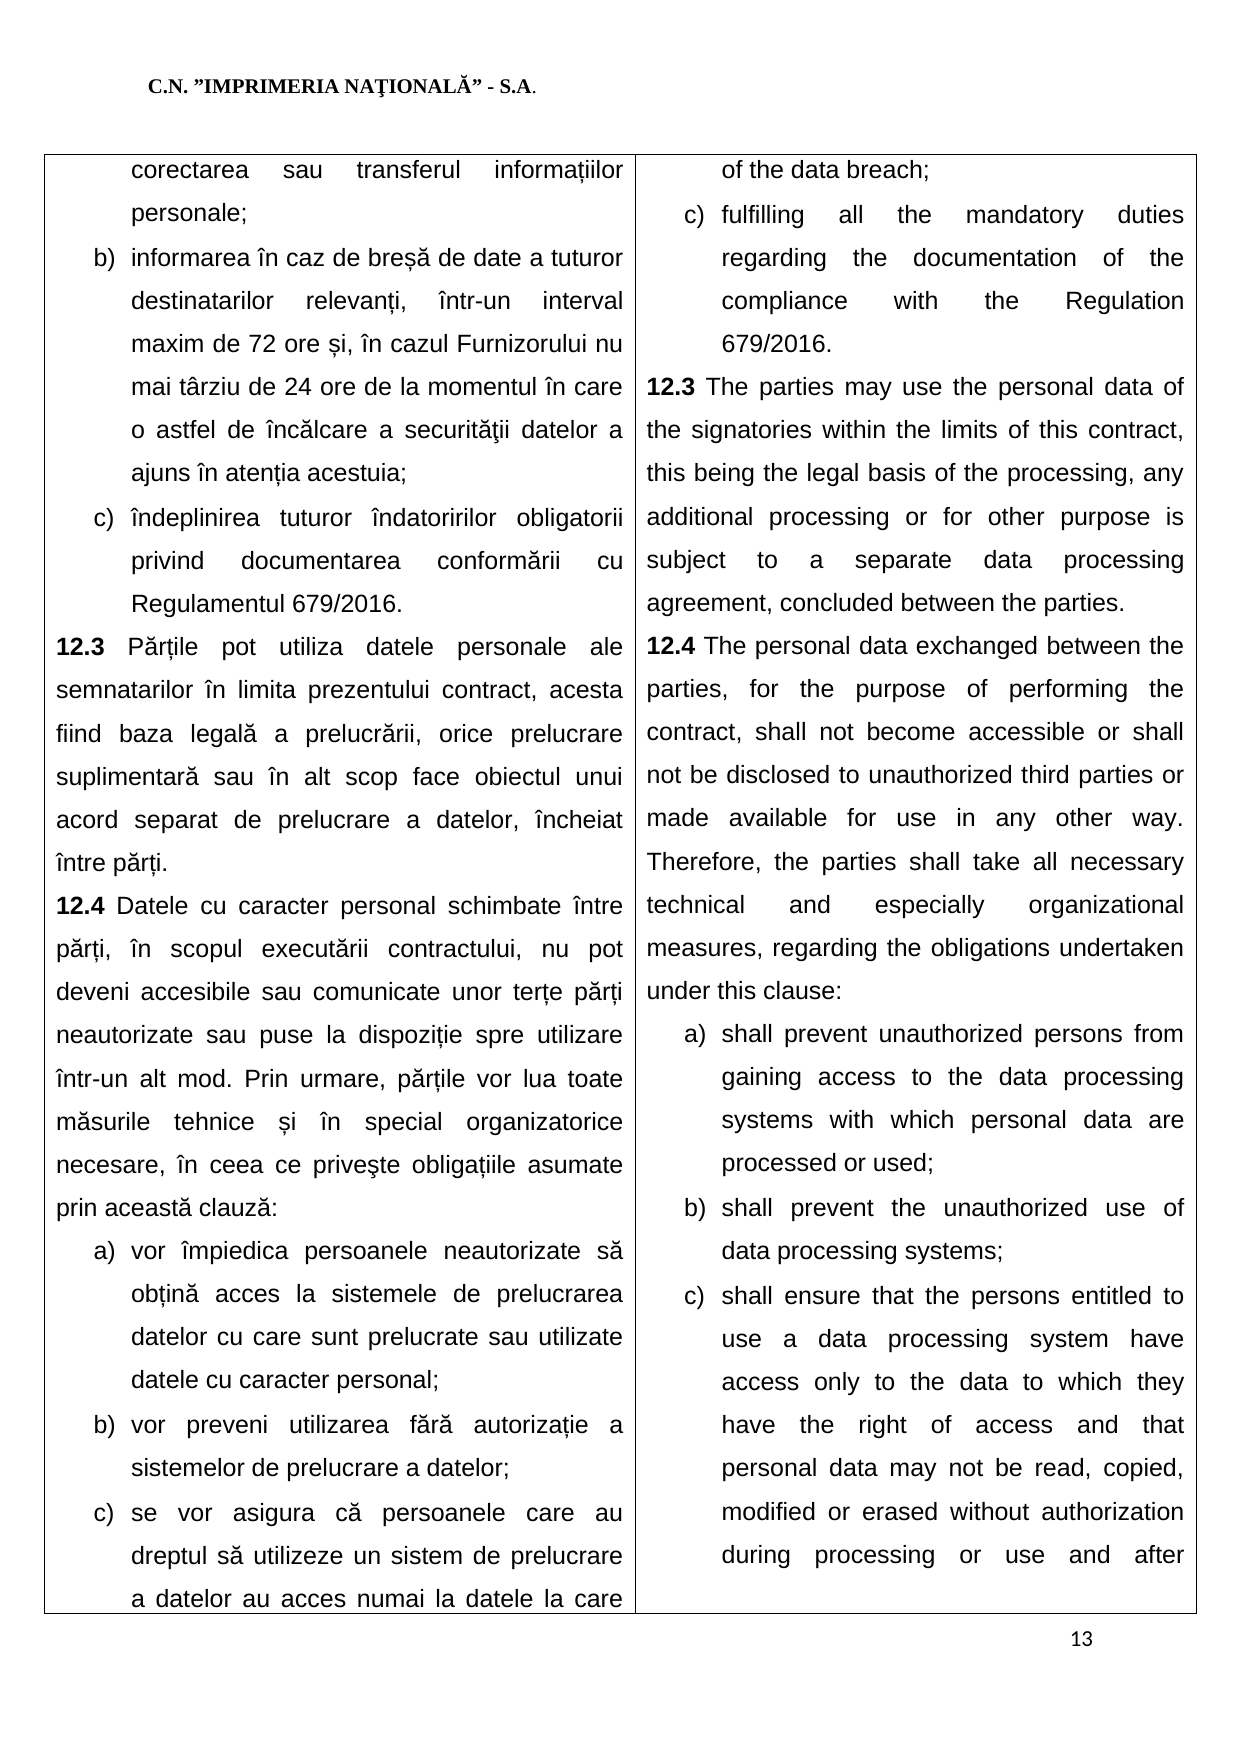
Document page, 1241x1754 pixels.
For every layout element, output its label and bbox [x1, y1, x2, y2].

table_header [45, 155, 635, 1613]
table_header [636, 155, 1196, 1613]
